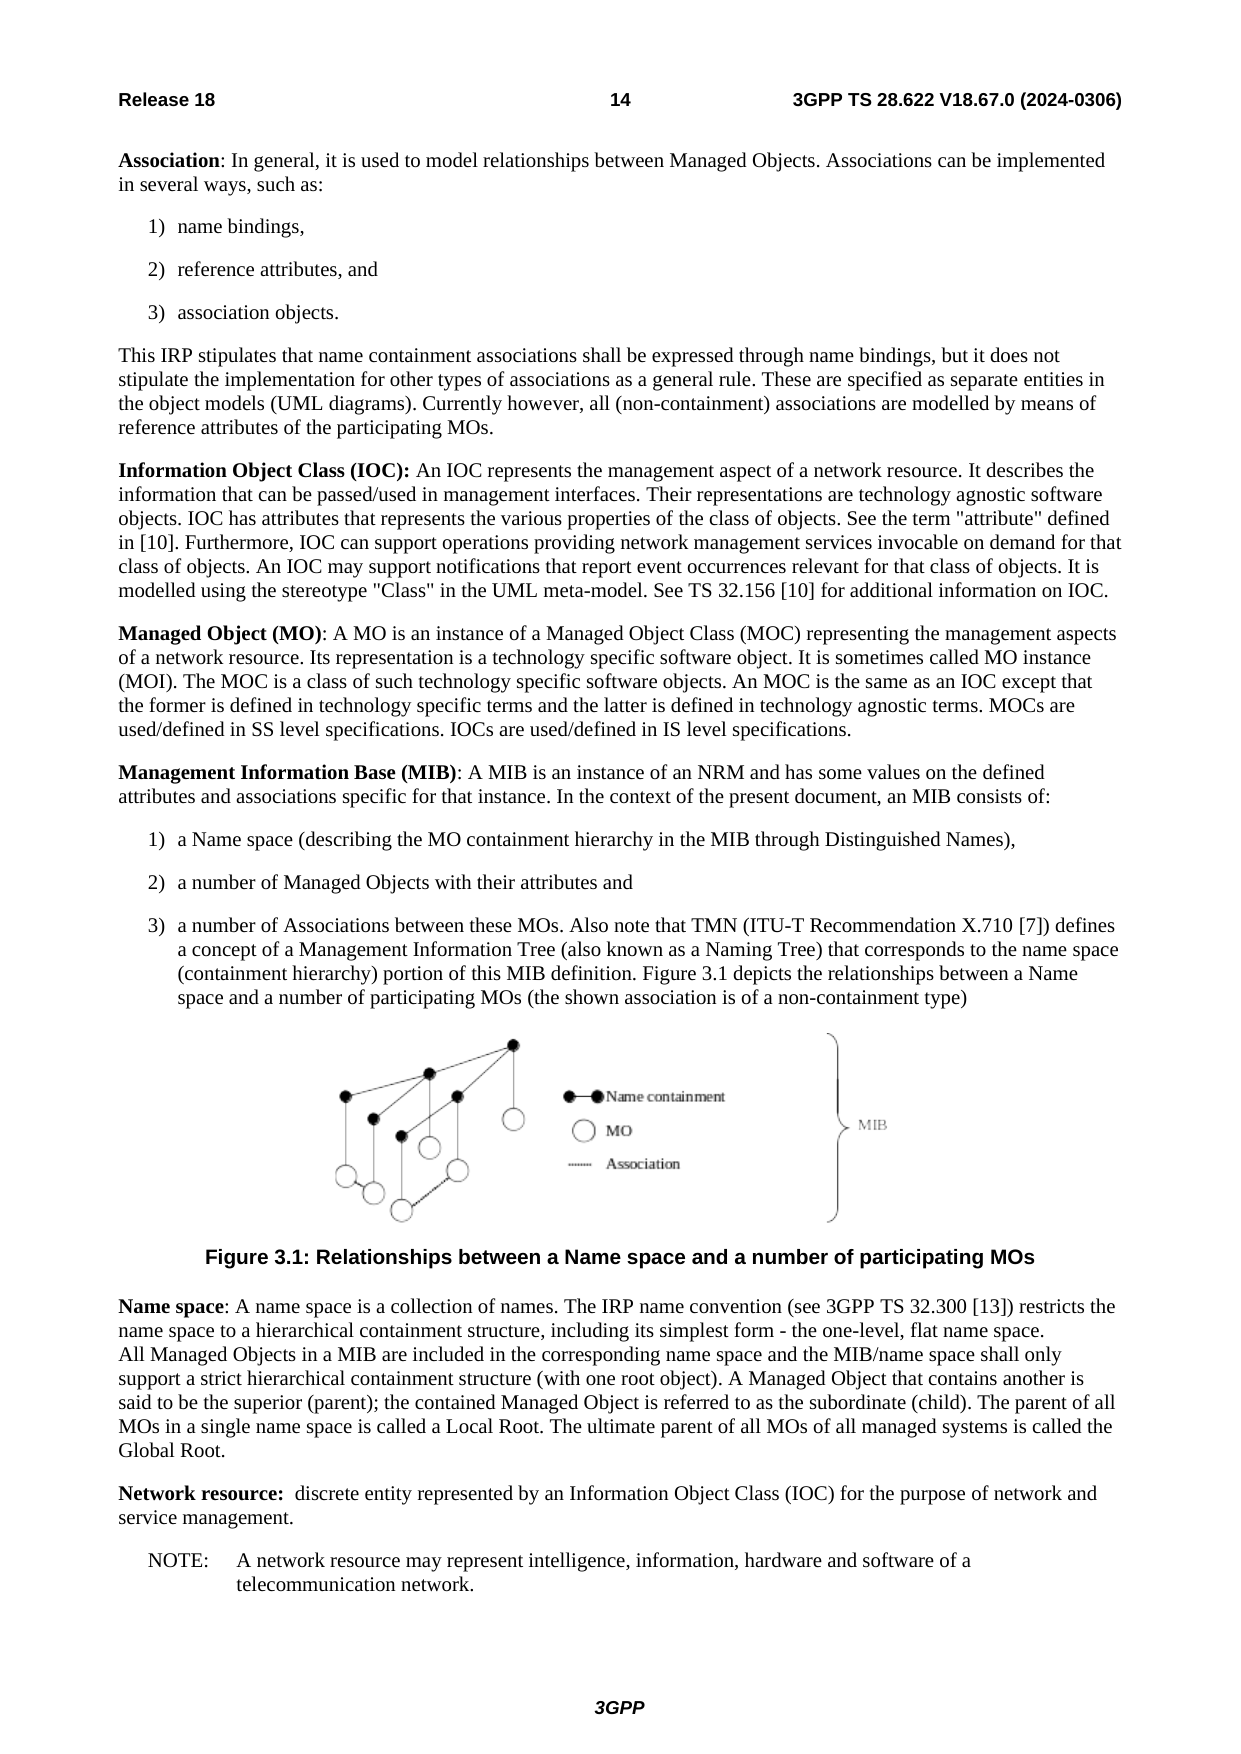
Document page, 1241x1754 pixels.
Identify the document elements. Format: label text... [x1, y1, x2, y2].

text NOTE: A network resource may represent intelligence, information, hardware and software of a telecommunication network. [148, 1548, 1122, 1596]
text Name space: A name space is a collection of names. The IRP name convention (see 3GPP TS 32.300 [13]) restricts the name space to a hierarchical containment structure, including its simplest form - the one-level, flat name space. All Managed Objects in a MIB are included in the corresponding name space and the MIB/name space shall only support a strict hierarchical containment structure (with one root object). A Managed Object that contains another is said to be the superior (parent); the contained Managed Object is referred to as the subordinate (child). The parent of all MOs in a single name space is called a Local Root. The ultimate parent of all MOs of all managed systems is called the Global Root. [118, 1294, 1122, 1462]
text Managed Object (MO): A MO is an instance of a Managed Object Class (MOC) representing the management aspects of a network resource. Its representation is a technology specific software object. It is sometimes called MO instance (MOI). The MOC is a class of such technology specific software objects. An MOC is the same as an IOC except that the former is defined in technology specific terms and the latter is defined in technology agnostic terms. MOCs are used/defined in SS level specifications. IOCs are used/defined in IS level specifications. [118, 621, 1122, 741]
text Management Information Base (MIB): A MIB is an instance of an NRM and has some values on the defined attributes and associations specific for that instance. In the context of the present document, an MIB consists of: [118, 760, 1122, 808]
text 3) a number of Associations between these MOs. Also note that TMN (ITU-T Recommendation X.710 [7]) defines a concept of a Management Information Tree (also known as a Naming Tree) that corresponds to the name space (containment hierarchy) portion of this MIB definition. Figure 3.1 depicts the relationships between a Name space and a number of participating MOs (the shown association is of a non-containment type) [148, 912, 1122, 1009]
text 1) a Name space (describing the MO containment hierarchy in the MIB through Distinguished Names), [148, 827, 1122, 851]
text 1) name bindings, [148, 214, 1122, 238]
text Association: In general, it is used to model relationships between Managed Objects. Associations can be implemented in several ways, such as: [118, 147, 1122, 196]
text 2) reference attributes, and [148, 257, 1122, 281]
text Network resource: discrete entity represented by an Information Object Class (IOC) for the purpose of network and service management. [118, 1481, 1122, 1529]
text 2) a number of Managed Objects with their attributes and [148, 870, 1122, 894]
text Information Object Class (IOC): An IOC represents the management aspect of a network resource. It describes the information that can be passed/used in management interfaces. Their representations are technology agnostic software objects. IOC has attributes that represents the various properties of the class of objects. See the term "attribute" defined in [10]. Furthermore, IOC can support operations providing network management services invocable on demand for that class of objects. An IOC may support notifications that report event occurrences relevant for that class of objects. It is modelled using the stereotype "Class" in the UML meta-model. See TS 32.156 [10] for additional information on IOC. [118, 458, 1122, 602]
text Figure 3.1: Relationships between a Name space and a number of participating MOs [118, 1245, 1122, 1269]
text This IRP stipulates that name containment associations shall be expressed through name bindings, but it does not stipulate the implementation for other types of associations as a general rule. These are specified as separate entities in the object models (UML diagrams). Currently however, all (non-containment) associations are modelled by means of reference attributes of the participating MOs. [118, 343, 1122, 439]
text 3) association objects. [148, 300, 1122, 324]
